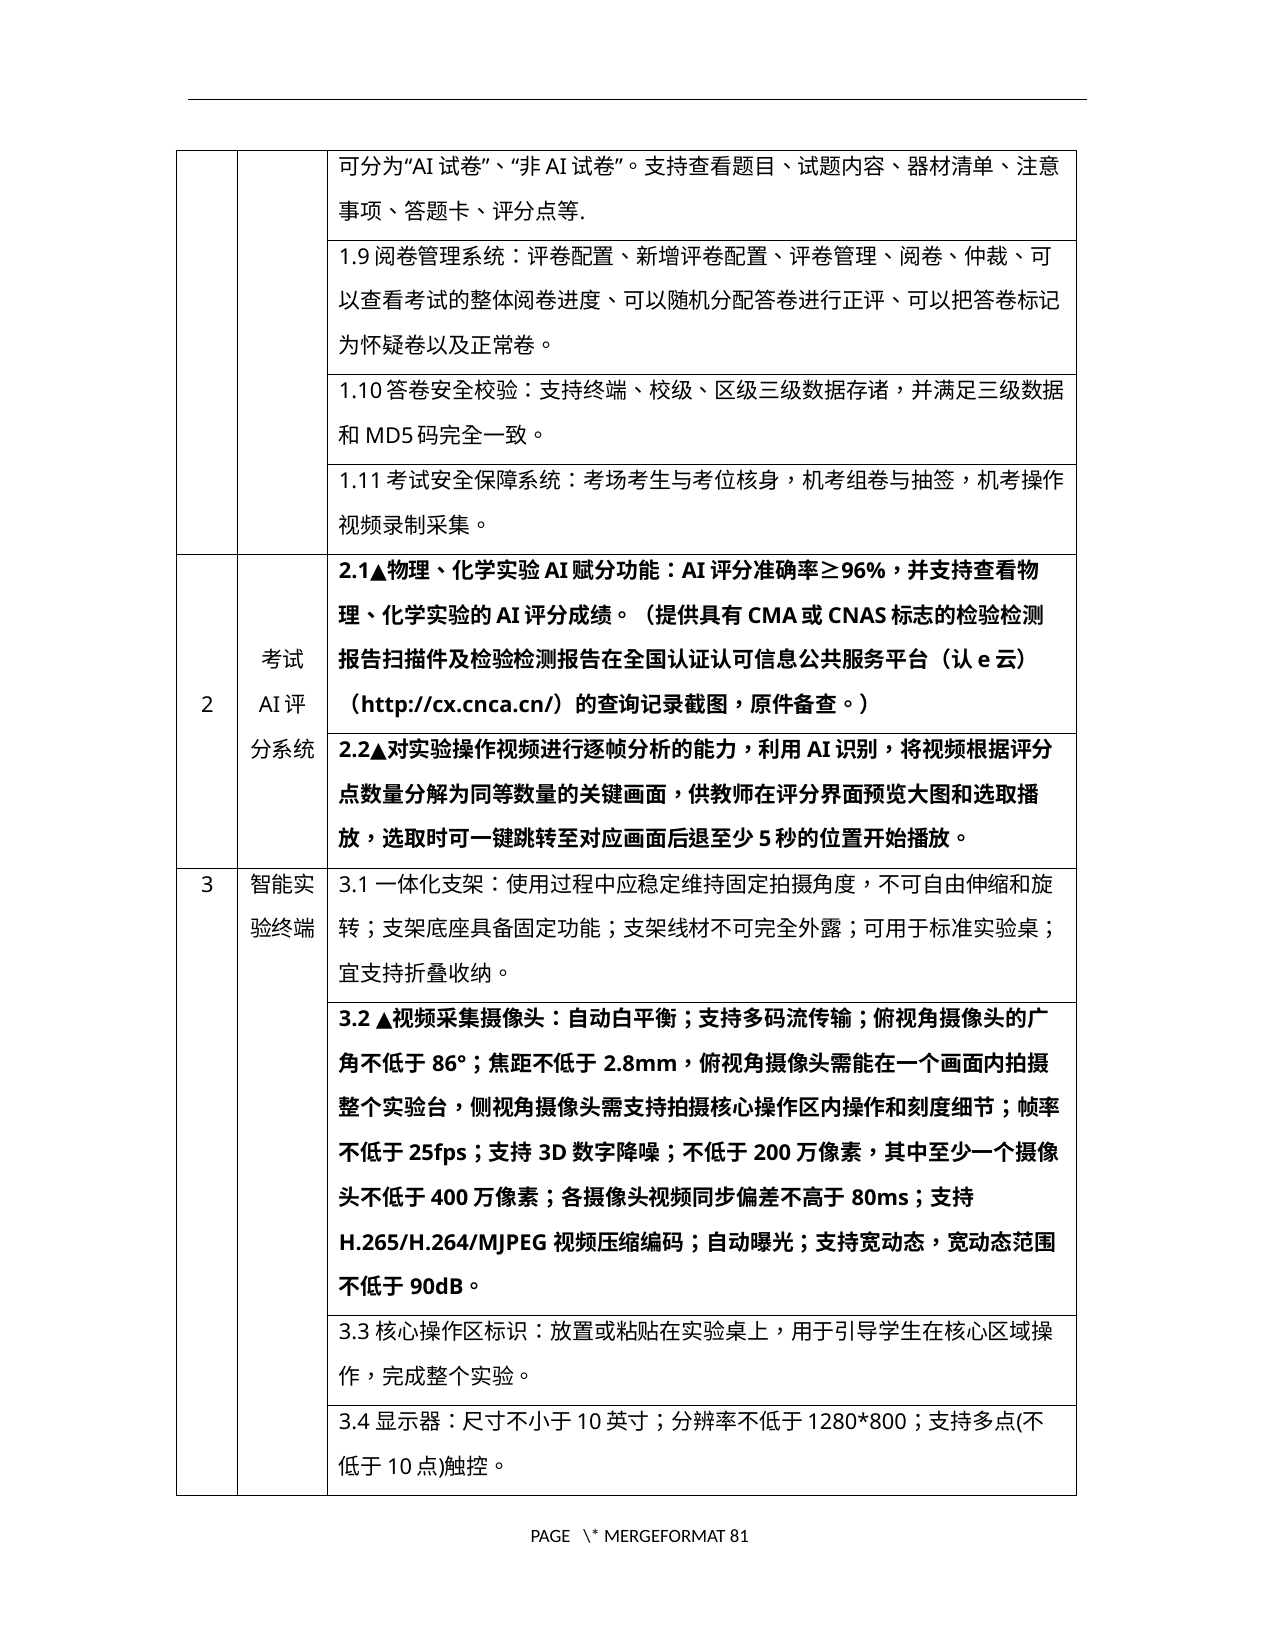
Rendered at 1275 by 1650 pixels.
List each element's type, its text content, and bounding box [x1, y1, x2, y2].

table_cell 3.4 显示器：尺寸不小于10英寸；分辨率不低于1280*800；支持多点(不低于10点)触控。 [328, 1406, 1076, 1495]
table_cell 1.10答卷安全校验：支持终端、校级、区级三级数据存诸，并满足三级数据和MD5码完全一致。 [328, 375, 1076, 464]
table_cell 2.1▲物理、化学实验AI赋分功能：AI评分准确率≥96%，并支持查看物理、化学实验的AI评分成绩。（提供具有CMA或CNAS标志的检验检测报告扫描件及检验检测报告在全国认证认可信息公共服务平台（认e云）（http://cx.cnca.cn/）的查询记录截图，原件备查。） [328, 555, 1076, 733]
table_cell 3.3 核心操作区标识：放置或粘贴在实验桌上，用于引导学生在核心区域操作，完成整个实验。 [328, 1316, 1076, 1405]
table_cell 3.2 ▲视频采集摄像头：自动白平衡；支持多码流传输；俯视角摄像头的广角不低于 86°；焦距不低于 2.8mm，俯视角摄像头需能在一个画面内拍摄整个实验台，侧视角摄像头需支持拍摄核心操作区内操作和刻度细节；帧率不低于25fps；支持 3D 数字降噪；不低于 200 万像素，其中至少一个摄像头不低于400 万像素；各摄像头视频同步偏差不高于 80ms；支持 H.265/H.264/MJPEG 视频压缩编码；自动曝光；支持宽动态，宽动态范围不低于 90dB。 [328, 1003, 1076, 1315]
table_cell 3.1 一体化支架：使用过程中应稳定维持固定拍摄角度，不可自由伸缩和旋转；支架底座具备固定功能；支架线材不可完全外露；可用于标准实验桌；宜支持折叠收纳。 [328, 869, 1076, 1002]
table_cell 1.11考试安全保障系统：考场考生与考位核身，机考组卷与抽签，机考操作视频录制采集。 [328, 465, 1076, 554]
table_cell 3 [177, 869, 237, 1495]
table_cell 2 [177, 555, 237, 867]
table_cell 智能实验终端 [238, 869, 327, 1495]
table_cell 2.2▲对实验操作视频进行逐帧分析的能力，利用AI识别，将视频根据评分点数量分解为同等数量的关键画面，供教师在评分界面预览大图和选取播放，选取时可一键跳转至对应画面后退至少5秒的位置开始播放。 [328, 734, 1076, 867]
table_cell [328, 151, 1076, 240]
table_cell 1.9阅卷管理系统：评卷配置、新增评卷配置、评卷管理、阅卷、仲裁、可以查看考试的整体阅卷进度、可以随机分配答卷进行正评、可以把答卷标记为怀疑卷以及正常卷。 [328, 241, 1076, 374]
table_cell 考试AI评分系统 [238, 555, 327, 867]
